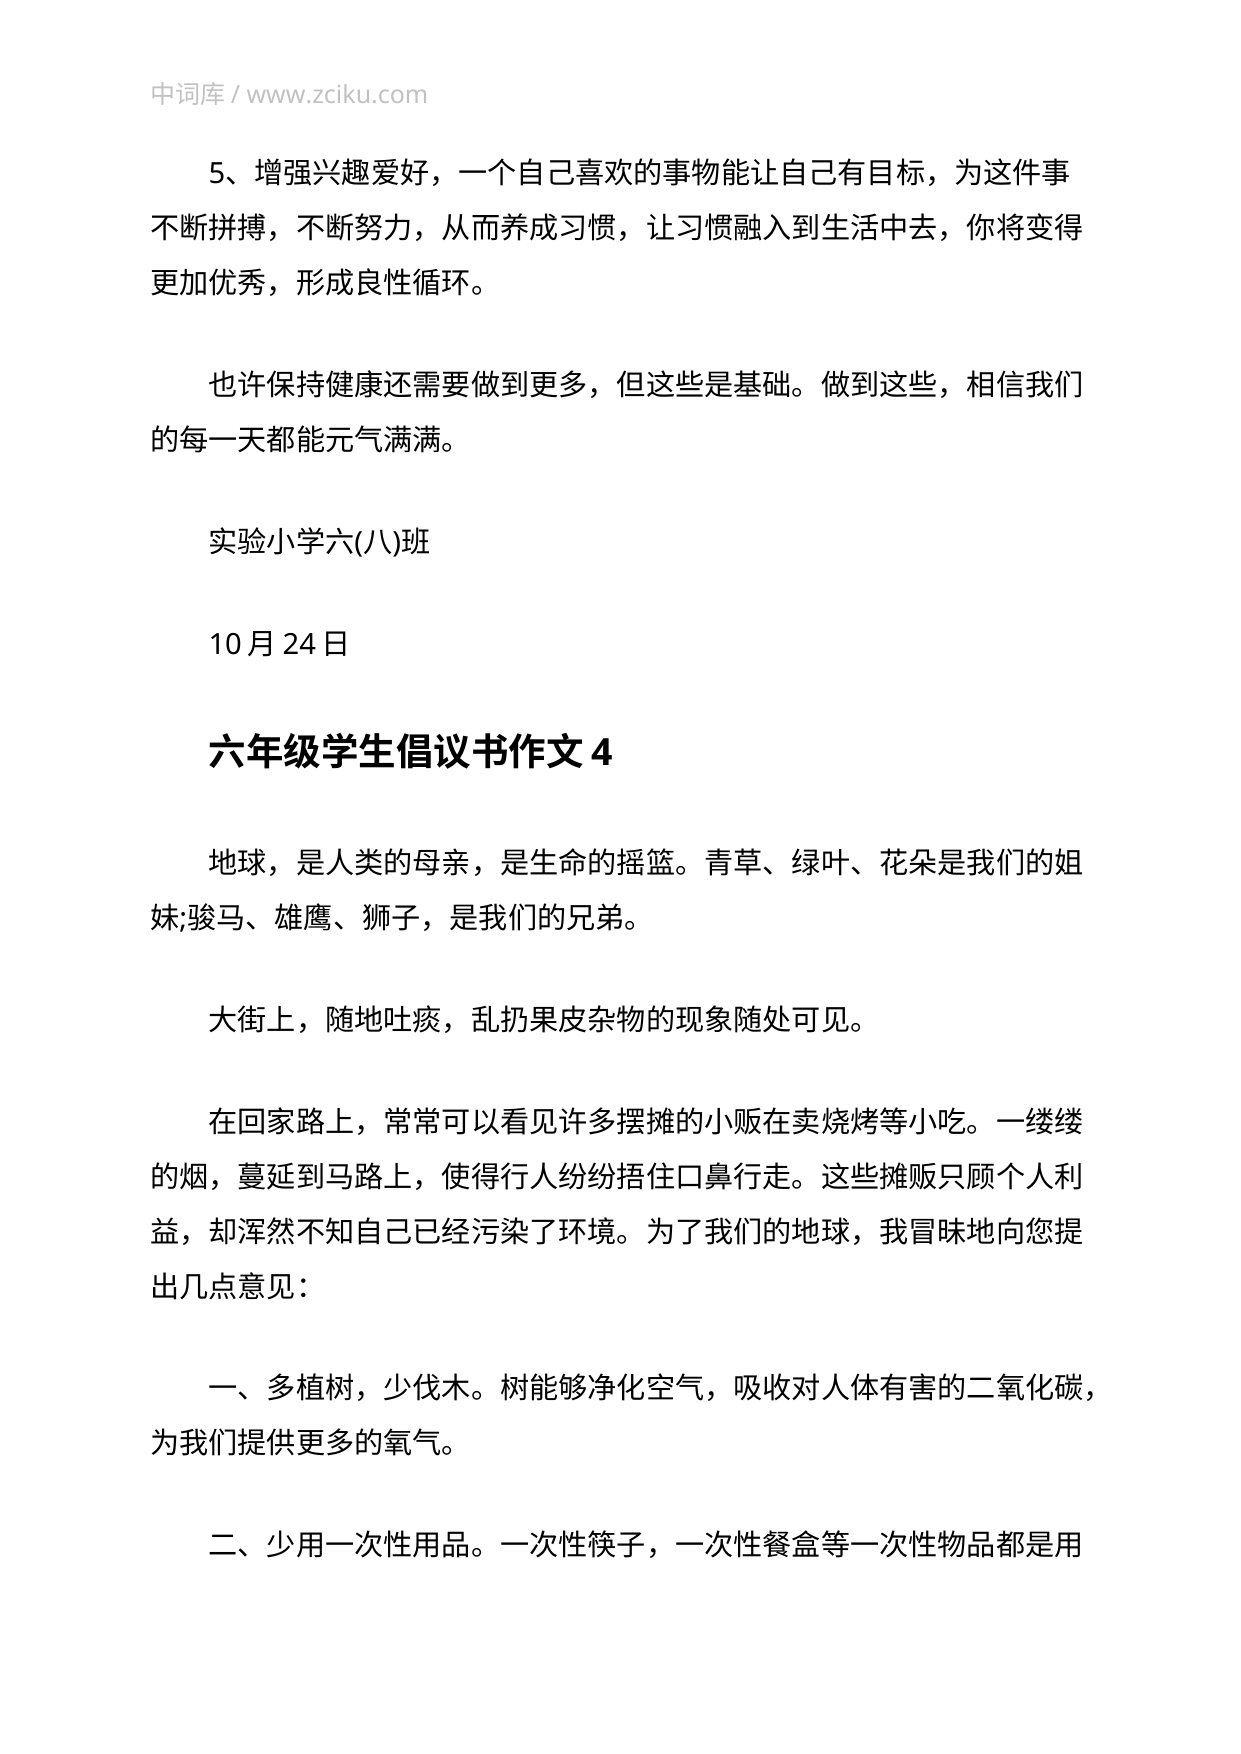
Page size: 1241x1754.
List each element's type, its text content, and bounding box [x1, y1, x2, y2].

text 六年级学生倡议书作文4 [150, 722, 1090, 777]
text 在回家路上，常常可以看见许多摆摊的小贩在卖烧烤等小吃。一缕缕的烟，蔓延到马路上，使得行人纷纷捂住口鼻行走。这些摊贩只顾个人利益，却浑然不知自己已经污染了环境。为了我们的地球，我冒昧地向您提出几点意见： [150, 1098, 1090, 1306]
text 10月24日 [150, 620, 1090, 663]
text 实验小学六(八)班 [150, 518, 1090, 561]
text 地球，是人类的母亲，是生命的摇篮。青草、绿叶、花朵是我们的姐妹;骏马、雄鹰、狮子，是我们的兄弟。 [150, 840, 1090, 937]
text 大街上，随地吐痰，乱扔果皮杂物的现象随处可见。 [150, 997, 1090, 1039]
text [150, 1522, 1090, 1564]
text 一、多植树，少伐木。树能够净化空气，吸收对人体有害的二氧化碳，为我们提供更多的氧气。 [150, 1365, 1090, 1462]
text 5、增强兴趣爱好，一个自己喜欢的事物能让自己有目标，为这件事不断拼搏，不断努力，从而养成习惯，让习惯融入到生活中去，你将变得更加优秀，形成良性循环。 [150, 150, 1090, 302]
text 也许保持健康还需要做到更多，但这些是基础。做到这些，相信我们的每一天都能元气满满。 [150, 362, 1090, 459]
